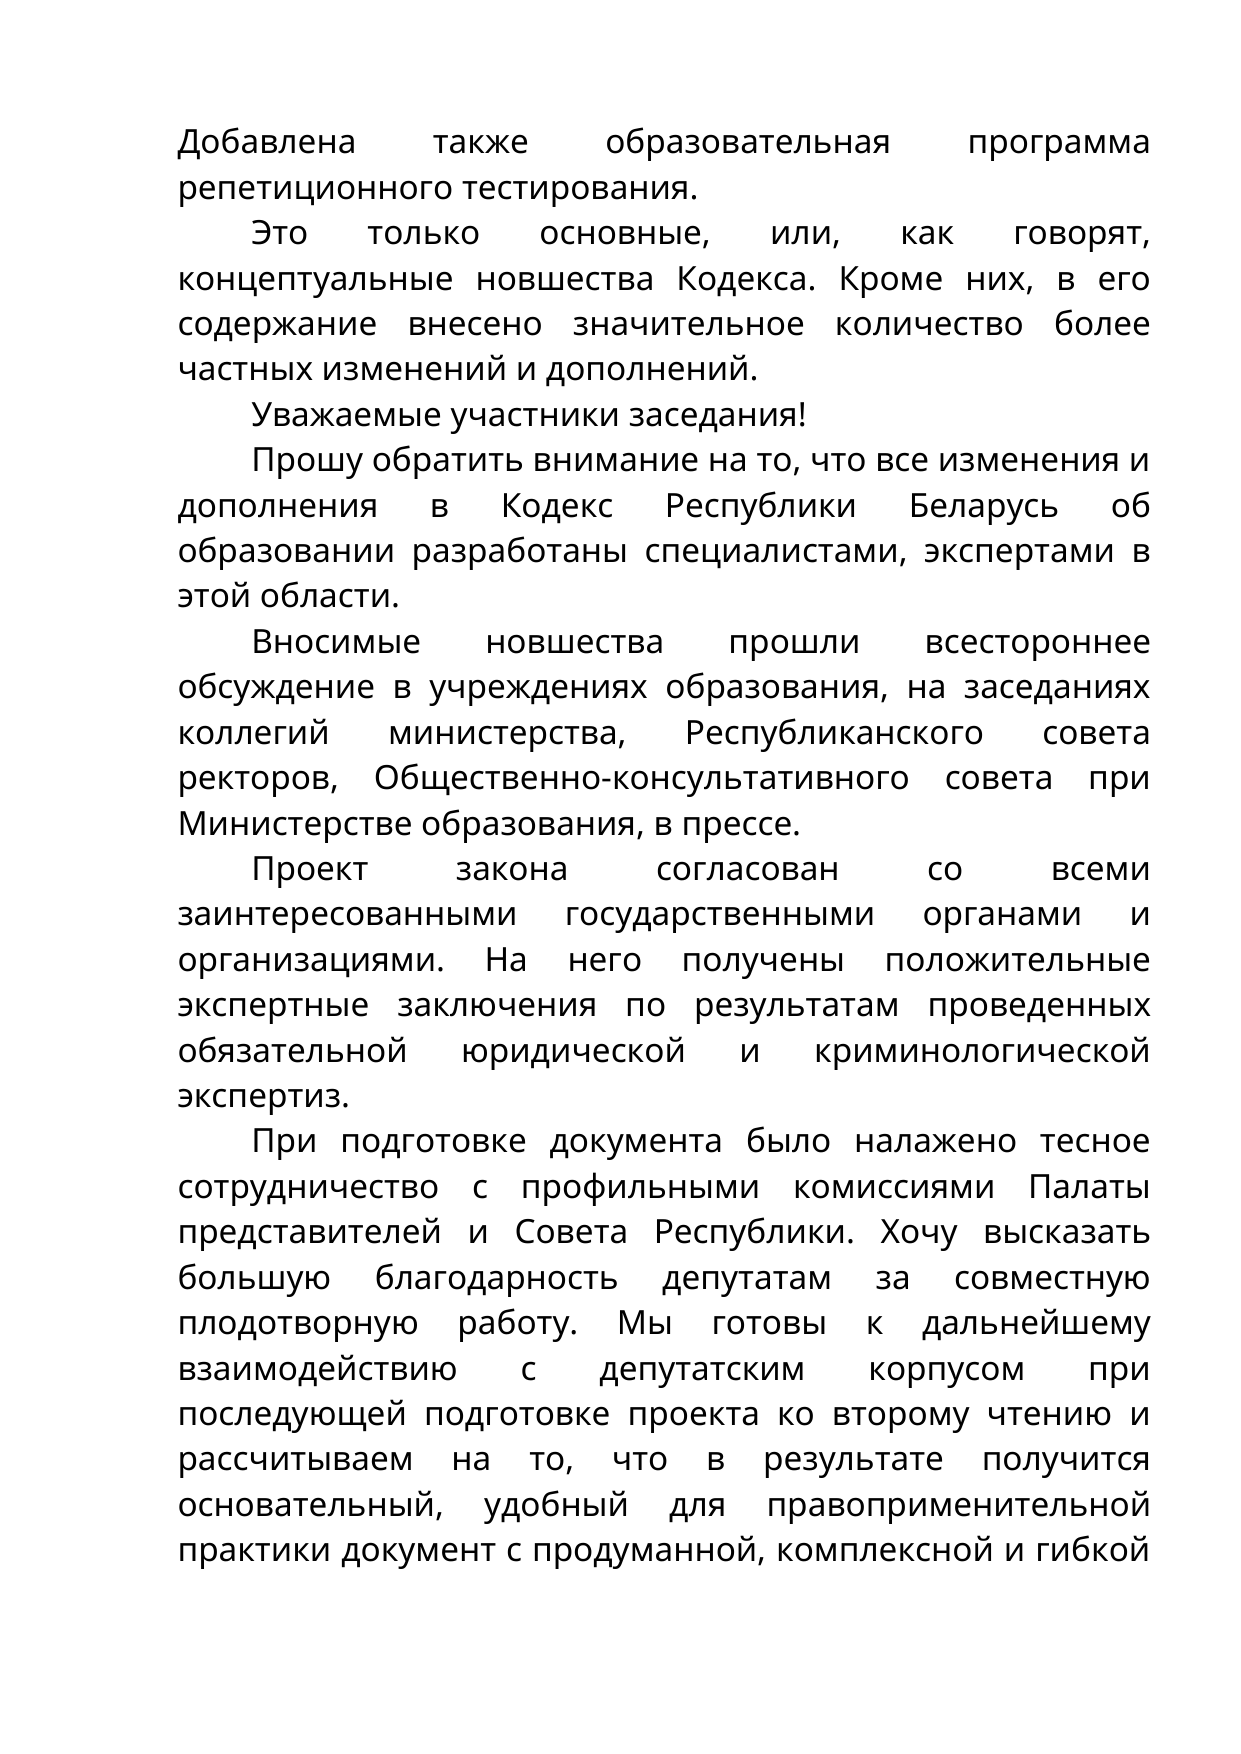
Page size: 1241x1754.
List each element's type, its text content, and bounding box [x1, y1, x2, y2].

text Проект закона согласован со всеми заинтересованными государственными органами и организациями. На него получены положительные экспертные заключения по результатам проведенных обязательной юридической и криминологической экспертиз. [177, 845, 1152, 1117]
text Это только основные, или, как говорят, концептуальные новшества Кодекса. Кроме них, в его содержание внесено значительное количество более частных изменений и дополнений. [177, 209, 1152, 391]
text Прошу обратить внимание на то, что все изменения и дополнения в Кодекс Республики Беларусь об образовании разработаны специалистами, экспертами в этой области. [177, 436, 1152, 618]
text Вносимые новшества прошли всестороннее обсуждение в учреждениях образования, на заседаниях коллегий министерства, Республиканского совета ректоров, Общественно-консультативного совета при Министерстве образования, в прессе. [177, 618, 1152, 845]
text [177, 118, 1152, 209]
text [177, 1117, 1152, 1571]
text Уважаемые участники заседания! [177, 391, 1152, 436]
